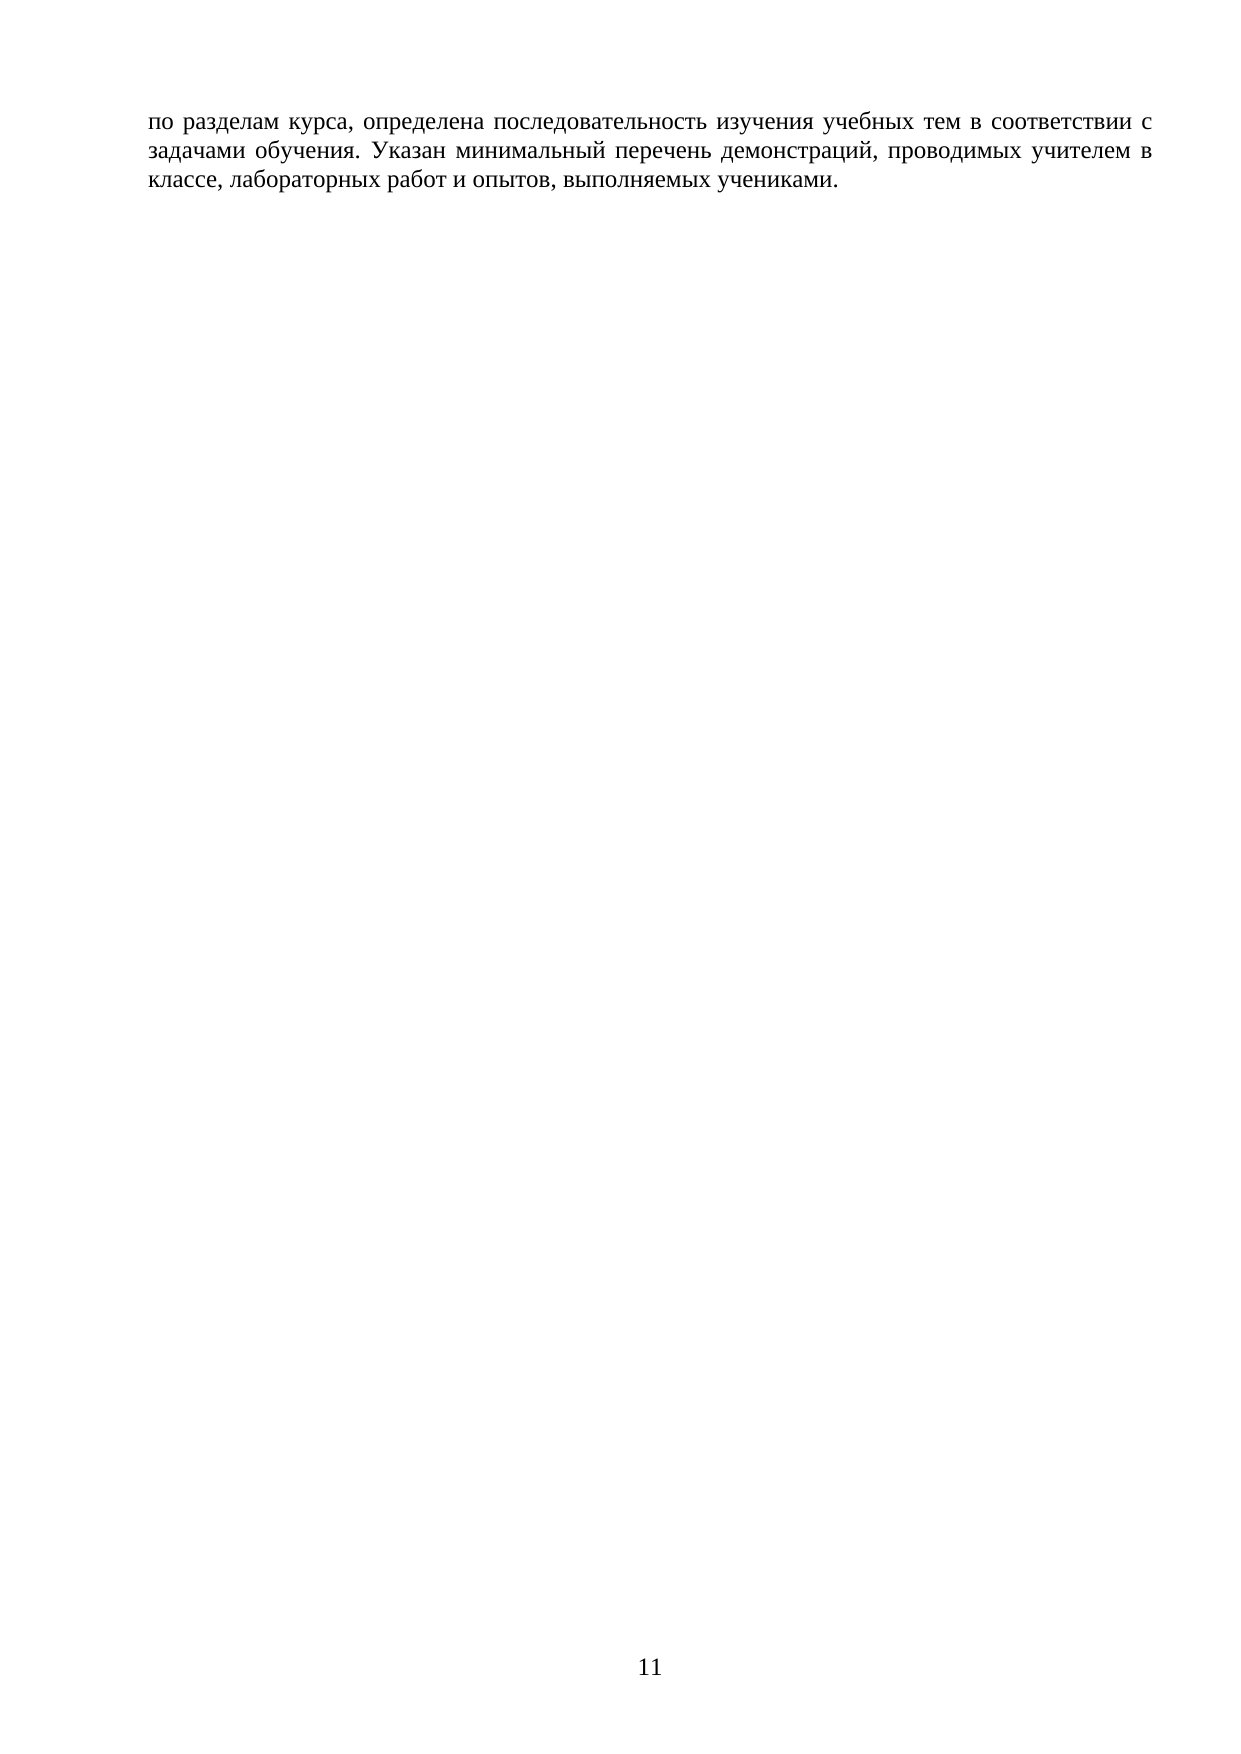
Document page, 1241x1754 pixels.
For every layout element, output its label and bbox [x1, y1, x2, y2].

text [148, 106, 1153, 192]
